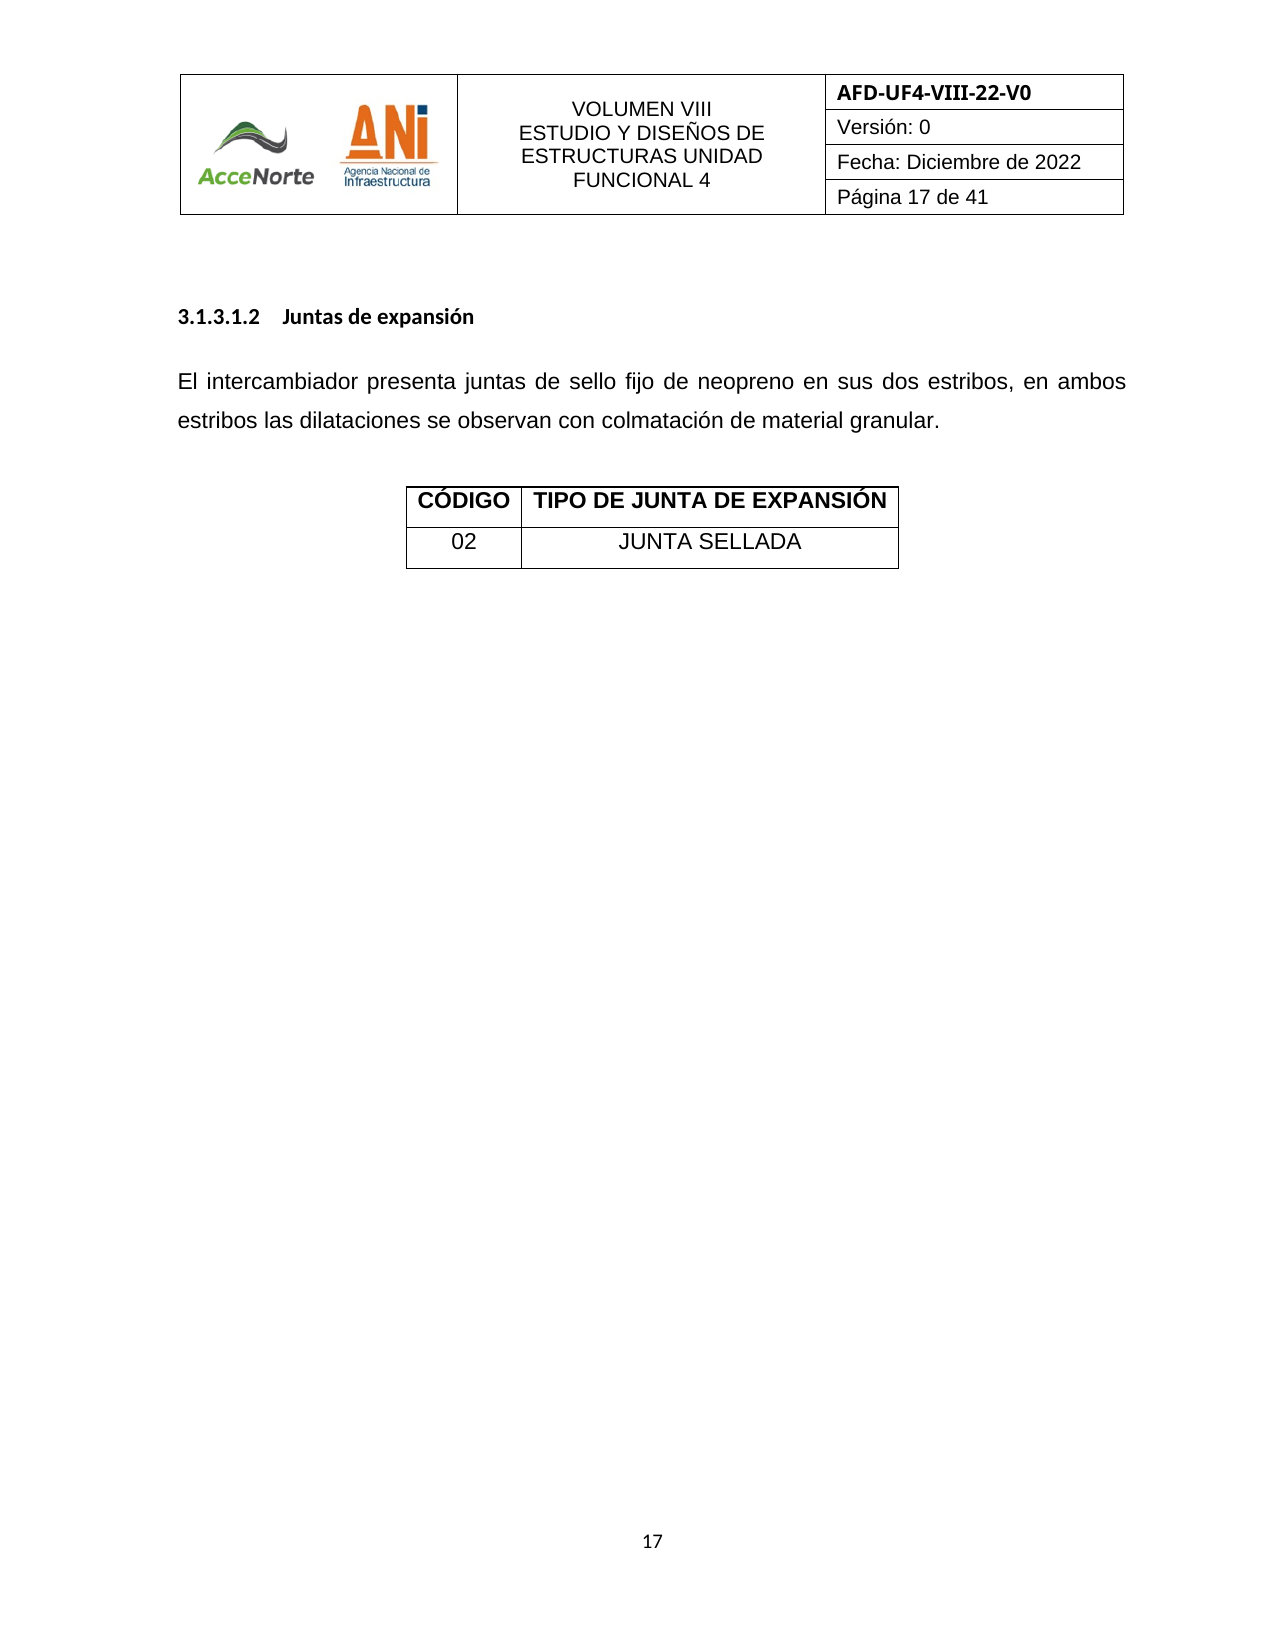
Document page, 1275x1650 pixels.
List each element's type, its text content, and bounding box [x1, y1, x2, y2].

table_cell 02 [407, 528, 521, 567]
subtitle Juntas de expansión [177, 302, 1127, 331]
table_header CÓDIGO [407, 488, 521, 527]
table_header TIPO DE JUNTA DE EXPANSIÓN [522, 488, 898, 527]
table_cell JUNTA SELLADA [522, 528, 898, 567]
picture [191, 93, 439, 196]
text El intercambiador presenta juntas de sello fijo de neopreno en sus dos estribos, en ambos estribos las dilataciones se observan con colmatación de material granular. [177, 368, 1127, 434]
